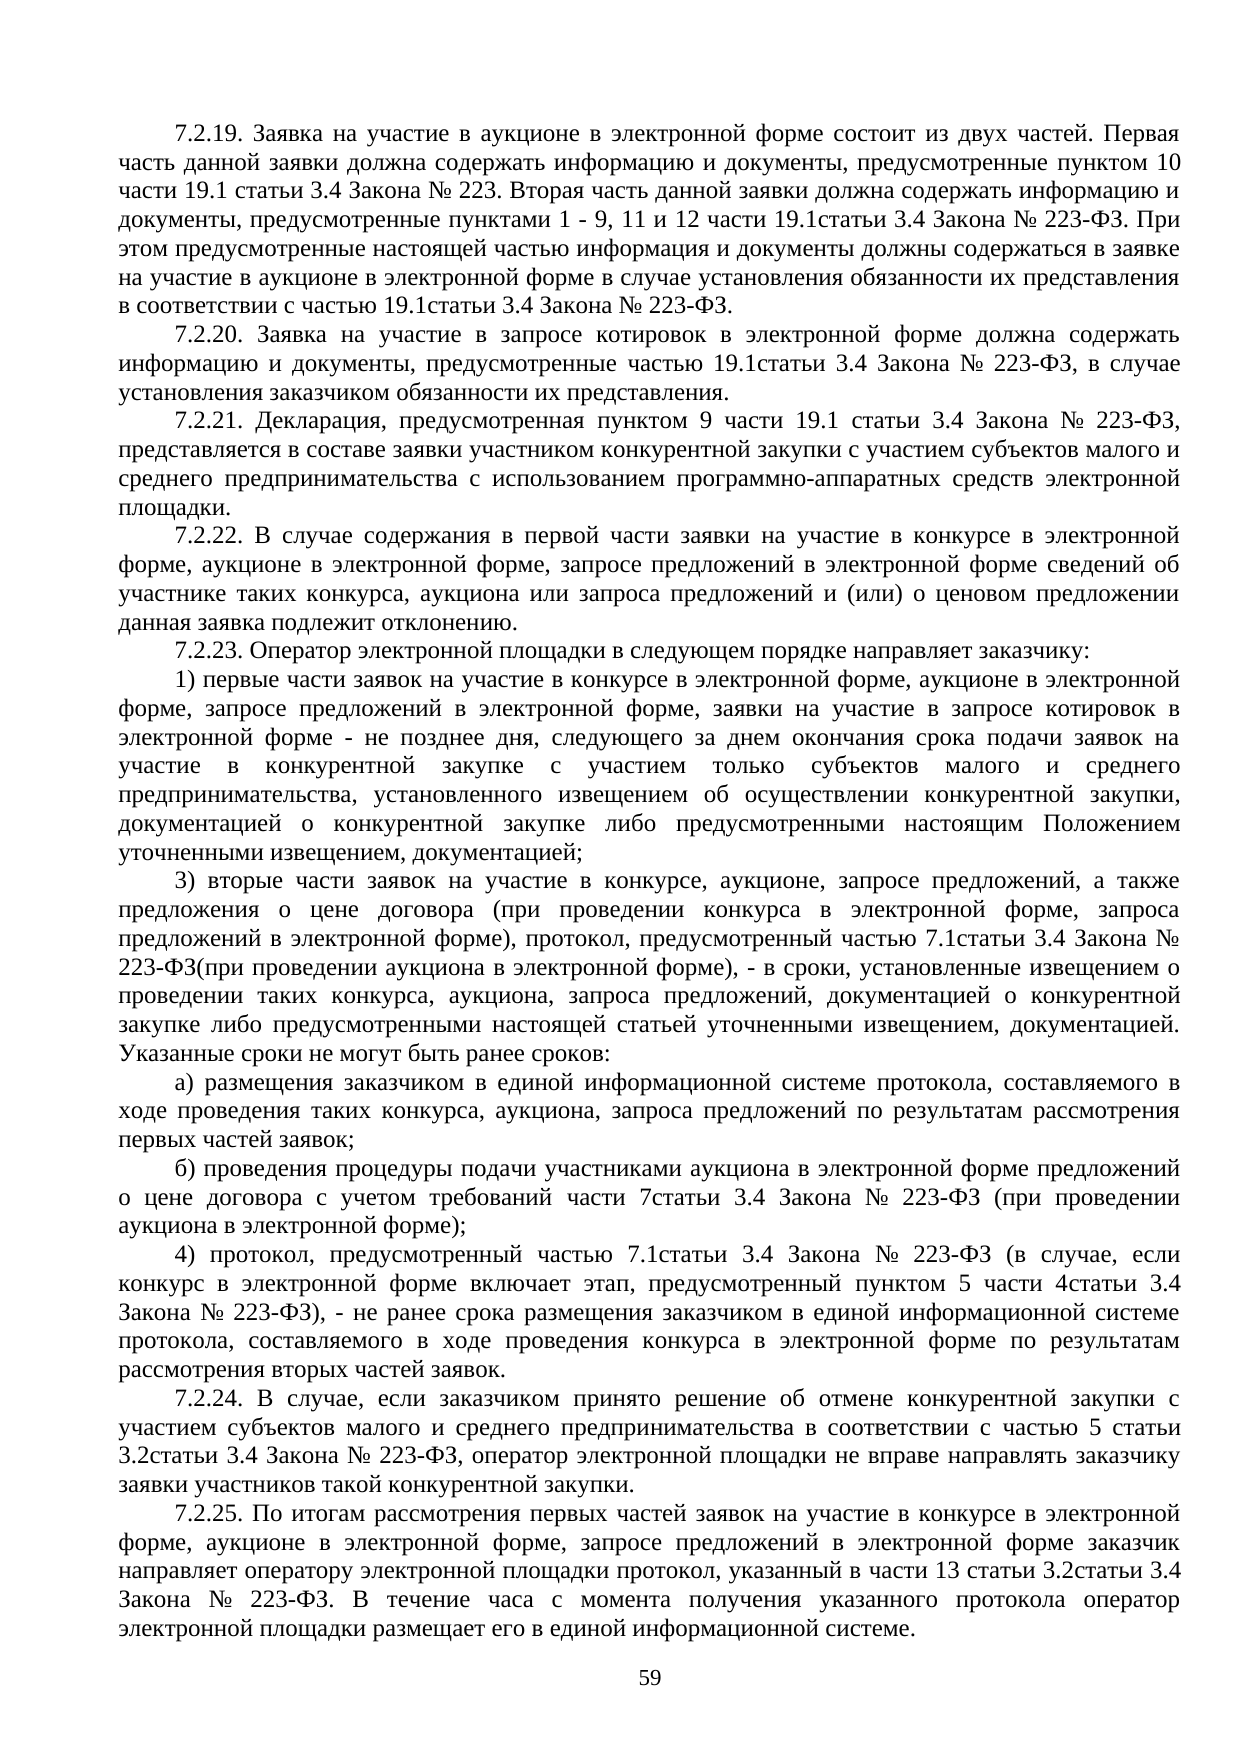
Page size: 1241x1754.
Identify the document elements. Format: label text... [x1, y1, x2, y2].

text 7.2.24. В случае, если заказчиком принято решение об отмене конкурентной закупки с участием субъектов малого и среднего предпринимательства в соответствии с частью 5 статьи 3.2статьи 3.4 Закона № 223-ФЗ, оператор электронной площадки не вправе направлять заказчику заявки участников такой конкурентной закупки. [118, 1383, 1181, 1498]
text 7.2.19. Заявка на участие в аукционе в электронной форме состоит из двух частей. Первая часть данной заявки должна содержать информацию и документы, предусмотренные пунктом 10 части 19.1 статьи 3.4 Закона № 223. Вторая часть данной заявки должна содержать информацию и документы, предусмотренные пунктами 1 - 9, 11 и 12 части 19.1статьи 3.4 Закона № 223-ФЗ. При этом предусмотренные настоящей частью информация и документы должны содержаться в заявке на участие в аукционе в электронной форме в случае установления обязанности их представления в соответствии с частью 19.1статьи 3.4 Закона № 223-ФЗ. [118, 118, 1181, 319]
text 1) первые части заявок на участие в конкурсе в электронной форме, аукционе в электронной форме, запросе предложений в электронной форме, заявки на участие в запросе котировок в электронной форме - не позднее дня, следующего за днем окончания срока подачи заявок на участие в конкурентной закупке с участием только субъектов малого и среднего предпринимательства, установленного извещением об осуществлении конкурентной закупки, документацией о конкурентной закупке либо предусмотренными настоящим Положением уточненными извещением, документацией; [118, 664, 1181, 866]
text 7.2.22. В случае содержания в первой части заявки на участие в конкурсе в электронной форме, аукционе в электронной форме, запросе предложений в электронной форме сведений об участнике таких конкурса, аукциона или запроса предложений и (или) о ценовом предложении данная заявка подлежит отклонению. [118, 521, 1181, 636]
text б) проведения процедуры подачи участниками аукциона в электронной форме предложений о цене договора с учетом требований части 7статьи 3.4 Закона № 223-ФЗ (при проведении аукциона в электронной форме); [118, 1153, 1181, 1239]
text 7.2.23. Оператор электронной площадки в следующем порядке направляет заказчику: [118, 636, 1181, 664]
text 7.2.21. Декларация, предусмотренная пунктом 9 части 19.1 статьи 3.4 Закона № 223-ФЗ, представляется в составе заявки участником конкурентной закупки с участием субъектов малого и среднего предпринимательства с использованием программно-аппаратных средств электронной площадки. [118, 406, 1181, 521]
text 7.2.20. Заявка на участие в запросе котировок в электронной форме должна содержать информацию и документы, предусмотренные частью 19.1статьи 3.4 Закона № 223-ФЗ, в случае установления заказчиком обязанности их представления. [118, 319, 1181, 406]
text 4) протокол, предусмотренный частью 7.1статьи 3.4 Закона № 223-ФЗ (в случае, если конкурс в электронной форме включает этап, предусмотренный пунктом 5 части 4статьи 3.4 Закона № 223-ФЗ), - не ранее срока размещения заказчиком в единой информационной системе протокола, составляемого в ходе проведения конкурса в электронной форме по результатам рассмотрения вторых частей заявок. [118, 1239, 1181, 1383]
text 3) вторые части заявок на участие в конкурсе, аукционе, запросе предложений, а также предложения о цене договора (при проведении конкурса в электронной форме, запроса предложений в электронной форме), протокол, предусмотренный частью 7.1статьи 3.4 Закона № 223-ФЗ(при проведении аукциона в электронной форме), - в сроки, установленные извещением о проведении таких конкурса, аукциона, запроса предложений, документацией о конкурентной закупке либо предусмотренными настоящей статьей уточненными извещением, документацией. Указанные сроки не могут быть ранее сроков: [118, 866, 1181, 1067]
text а) размещения заказчиком в единой информационной системе протокола, составляемого в ходе проведения таких конкурса, аукциона, запроса предложений по результатам рассмотрения первых частей заявок; [118, 1067, 1181, 1153]
text 7.2.25. По итогам рассмотрения первых частей заявок на участие в конкурсе в электронной форме, аукционе в электронной форме, запросе предложений в электронной форме заказчик направляет оператору электронной площадки протокол, указанный в части 13 статьи 3.2статьи 3.4 Закона № 223-ФЗ. В течение часа с момента получения указанного протокола оператор электронной площадки размещает его в единой информационной системе. [118, 1498, 1181, 1642]
